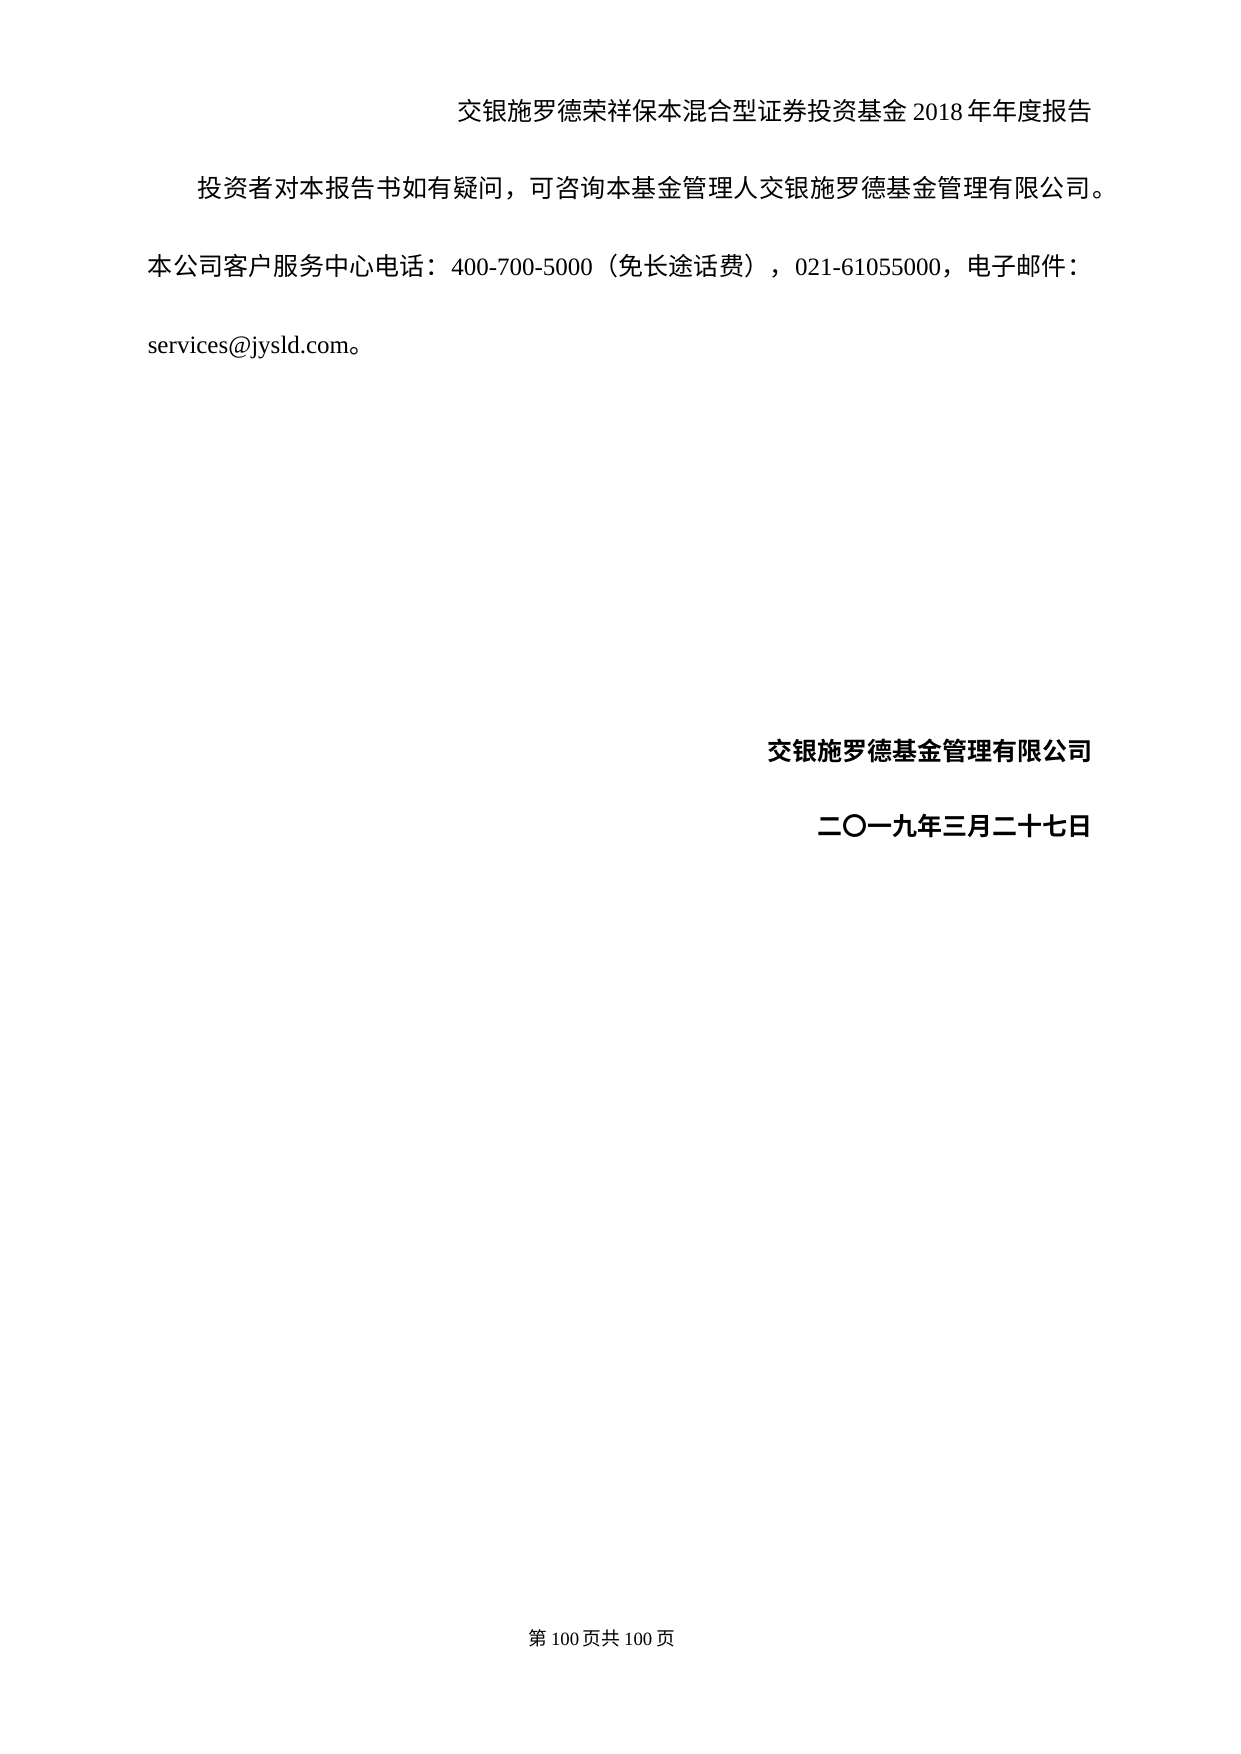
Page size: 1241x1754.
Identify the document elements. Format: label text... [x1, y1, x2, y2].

text 投资者对本报告书如有疑问，可咨询本基金管理人交银施罗德基金管理有限公司。本公司客户服务中心电话：400-700-5000（免长途话费），021-61055000，电子邮件：services@jysld.com。 [148, 154, 1092, 375]
text 交银施罗德基金管理有限公司 [148, 717, 1092, 782]
text 二〇一九年三月二十七日 [148, 792, 1092, 857]
